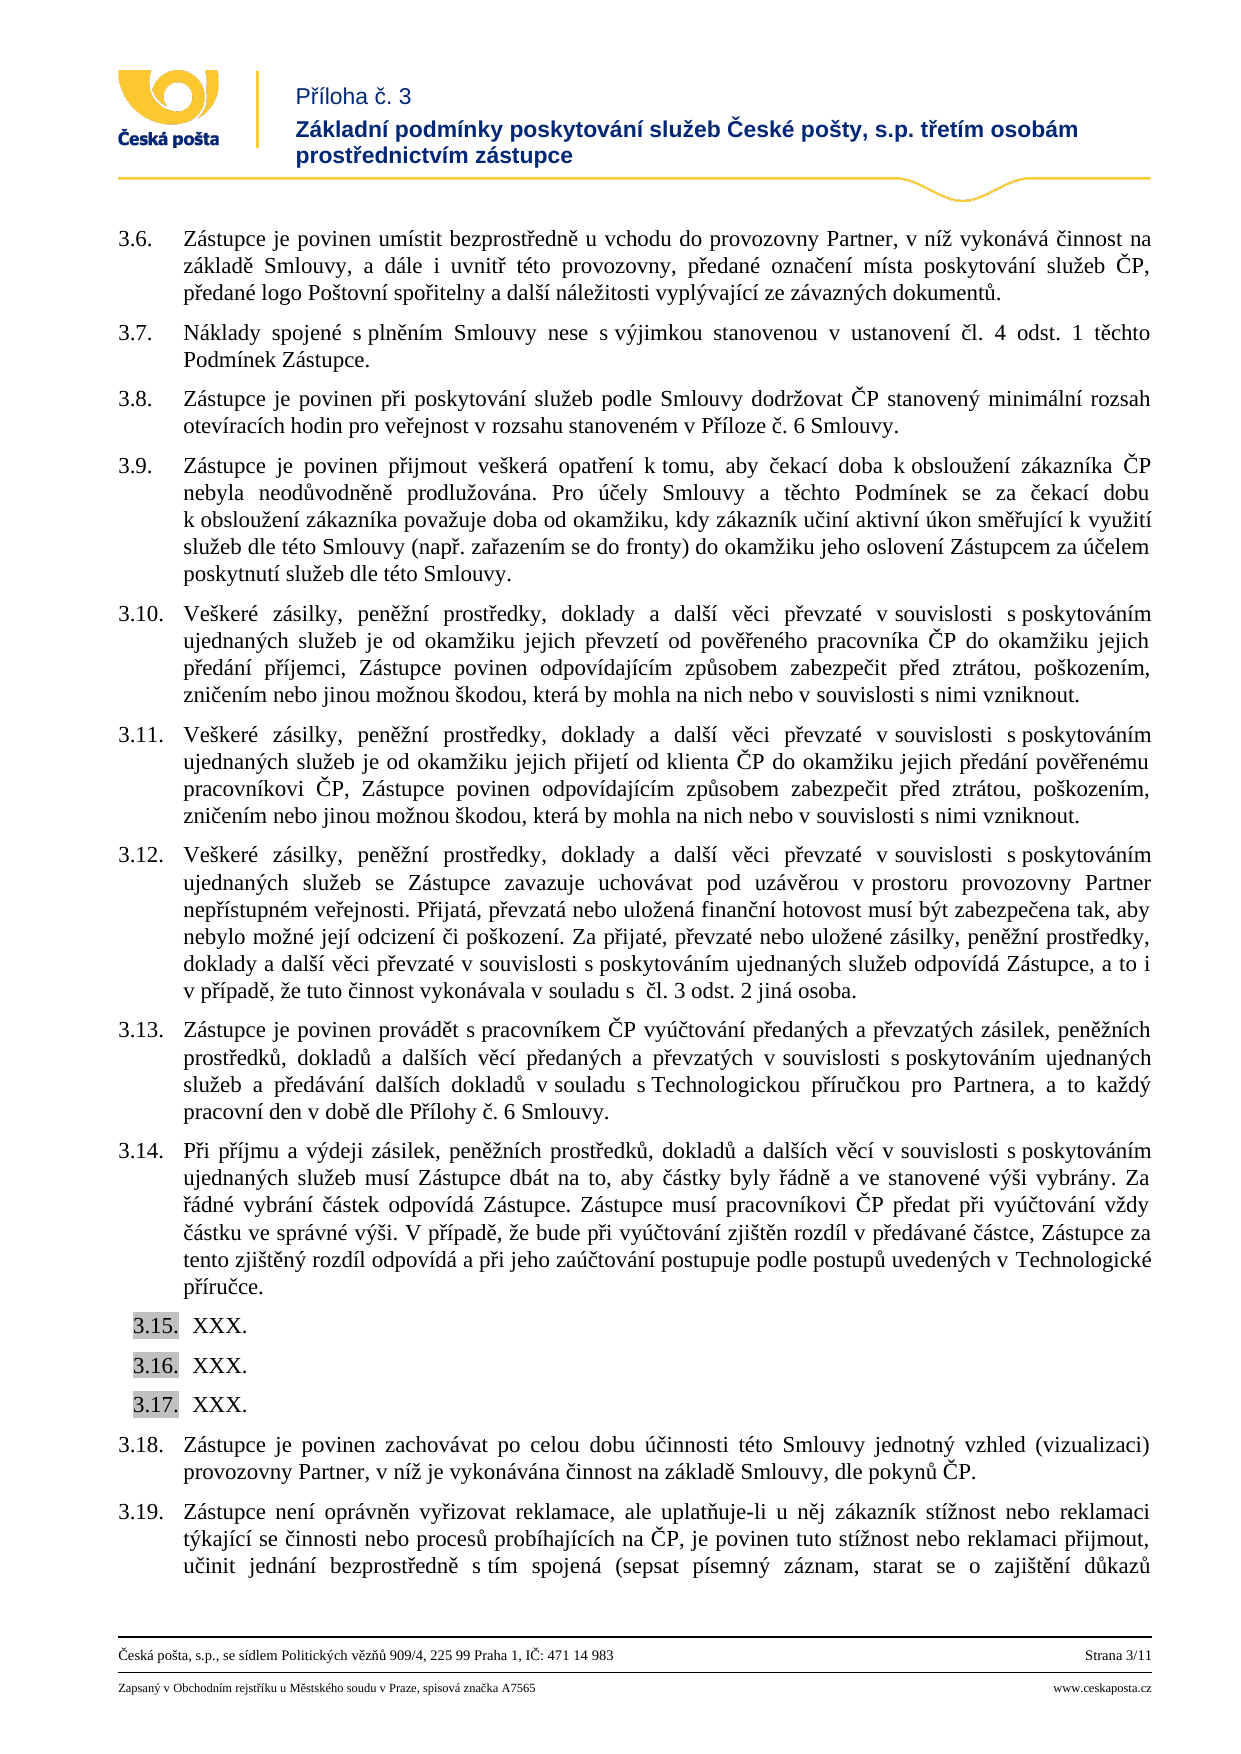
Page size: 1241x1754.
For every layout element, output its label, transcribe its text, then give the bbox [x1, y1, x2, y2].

list XXX. [133, 1352, 1152, 1379]
list XXX. [179, 1312, 1152, 1339]
list XXX. [179, 1391, 1152, 1418]
list Zástupce je povinen přijmout veškerá opatření k tomu, aby čekací doba k obsloužení zákazníka ČP nebyla neodůvodněně prodlužována. Pro účely Smlouvy a těchto Podmínek se za čekací dobu k obsloužení zákazníka považuje doba od okamžiku, kdy zákazník učiní aktivní úkon směřující k využití služeb dle této Smlouvy (např. zařazením se do fronty) do okamžiku jeho oslovení Zástupcem za účelem poskytnutí služeb dle této Smlouvy. [118, 452, 1152, 587]
list Zástupce je povinen provádět s pracovníkem ČP vyúčtování předaných a převzatých zásilek, peněžních prostředků, dokladů a dalších věcí předaných a převzatých v souvislosti s poskytováním ujednaných služeb a předávání dalších dokladů v souladu s Technologickou příručkou pro Partnera, a to každý pracovní den v době dle Přílohy č. 6 Smlouvy. [118, 1016, 1152, 1124]
picture [118, 177, 1151, 202]
list Náklady spojené s plněním Smlouvy nese s výjimkou stanovenou v ustanovení čl. 4 odst. 1 těchto Podmínek Zástupce. [118, 318, 1152, 372]
list Zástupce je povinen umístit bezprostředně u vchodu do provozovny Partner, v níž vykonává činnost na základě Smlouvy, a dále i uvnitř této provozovny, předané označení místa poskytování služeb ČP, předané logo Poštovní spořitelny a další náležitosti vyplývající ze závazných dokumentů. [118, 224, 1152, 306]
list Zástupce je povinen při poskytování služeb podle Smlouvy dodržovat ČP stanovený minimální rozsah otevíracích hodin pro veřejnost v rozsahu stanoveném v Příloze č. 6 Smlouvy. [118, 385, 1152, 439]
list Veškeré zásilky, peněžní prostředky, doklady a další věci převzaté v souvislosti s poskytováním ujednaných služeb je od okamžiku jejich přijetí od klienta ČP do okamžiku jejich předání pověřenému pracovníkovi ČP, Zástupce povinen odpovídajícím způsobem zabezpečit před ztrátou, poškozením, zničením nebo jinou možnou škodou, která by mohla na nich nebo v souvislosti s nimi vzniknout. [118, 720, 1152, 829]
list Veškeré zásilky, peněžní prostředky, doklady a další věci převzaté v souvislosti s poskytováním ujednaných služeb se Zástupce zavazuje uchovávat pod uzávěrou v prostoru provozovny Partner nepřístupném veřejnosti. Přijatá, převzatá nebo uložená finanční hotovost musí být zabezpečena tak, aby nebylo možné její odcizení či poškození. Za přijaté, převzaté nebo uložené zásilky, peněžní prostředky, doklady a další věci převzaté v souvislosti s poskytováním ujednaných služeb odpovídá Zástupce, a to i v případě, že tuto činnost vykonávala v souladu s čl. 3 odst. 2 jiná osoba. [118, 841, 1152, 1004]
list Veškeré zásilky, peněžní prostředky, doklady a další věci převzaté v souvislosti s poskytováním ujednaných služeb je od okamžiku jejich převzetí od pověřeného pracovníka ČP do okamžiku jejich předání příjemci, Zástupce povinen odpovídajícím způsobem zabezpečit před ztrátou, poškozením, zničením nebo jinou možnou škodou, která by mohla na nich nebo v souvislosti s nimi vzniknout. [118, 599, 1152, 708]
picture [118, 70, 219, 148]
list Zástupce je povinen zachovávat po celou dobu účinnosti této Smlouvy jednotný vzhled (vizualizaci) provozovny Partner, v níž je vykonávána činnost na základě Smlouvy, dle pokynů ČP. [118, 1431, 1152, 1485]
list Při příjmu a výdeji zásilek, peněžních prostředků, dokladů a dalších věcí v souvislosti s poskytováním ujednaných služeb musí Zástupce dbát na to, aby částky byly řádně a ve stanovené výši vybrány. Za řádné vybrání částek odpovídá Zástupce. Zástupce musí pracovníkovi ČP předat při vyúčtování vždy částku ve správné výši. V případě, že bude při vyúčtování zjištěn rozdíl v předávané částce, Zástupce za tento zjištěný rozdíl odpovídá a při jeho zaúčtování postupuje podle postupů uvedených v Technologické příručce. [118, 1137, 1152, 1299]
